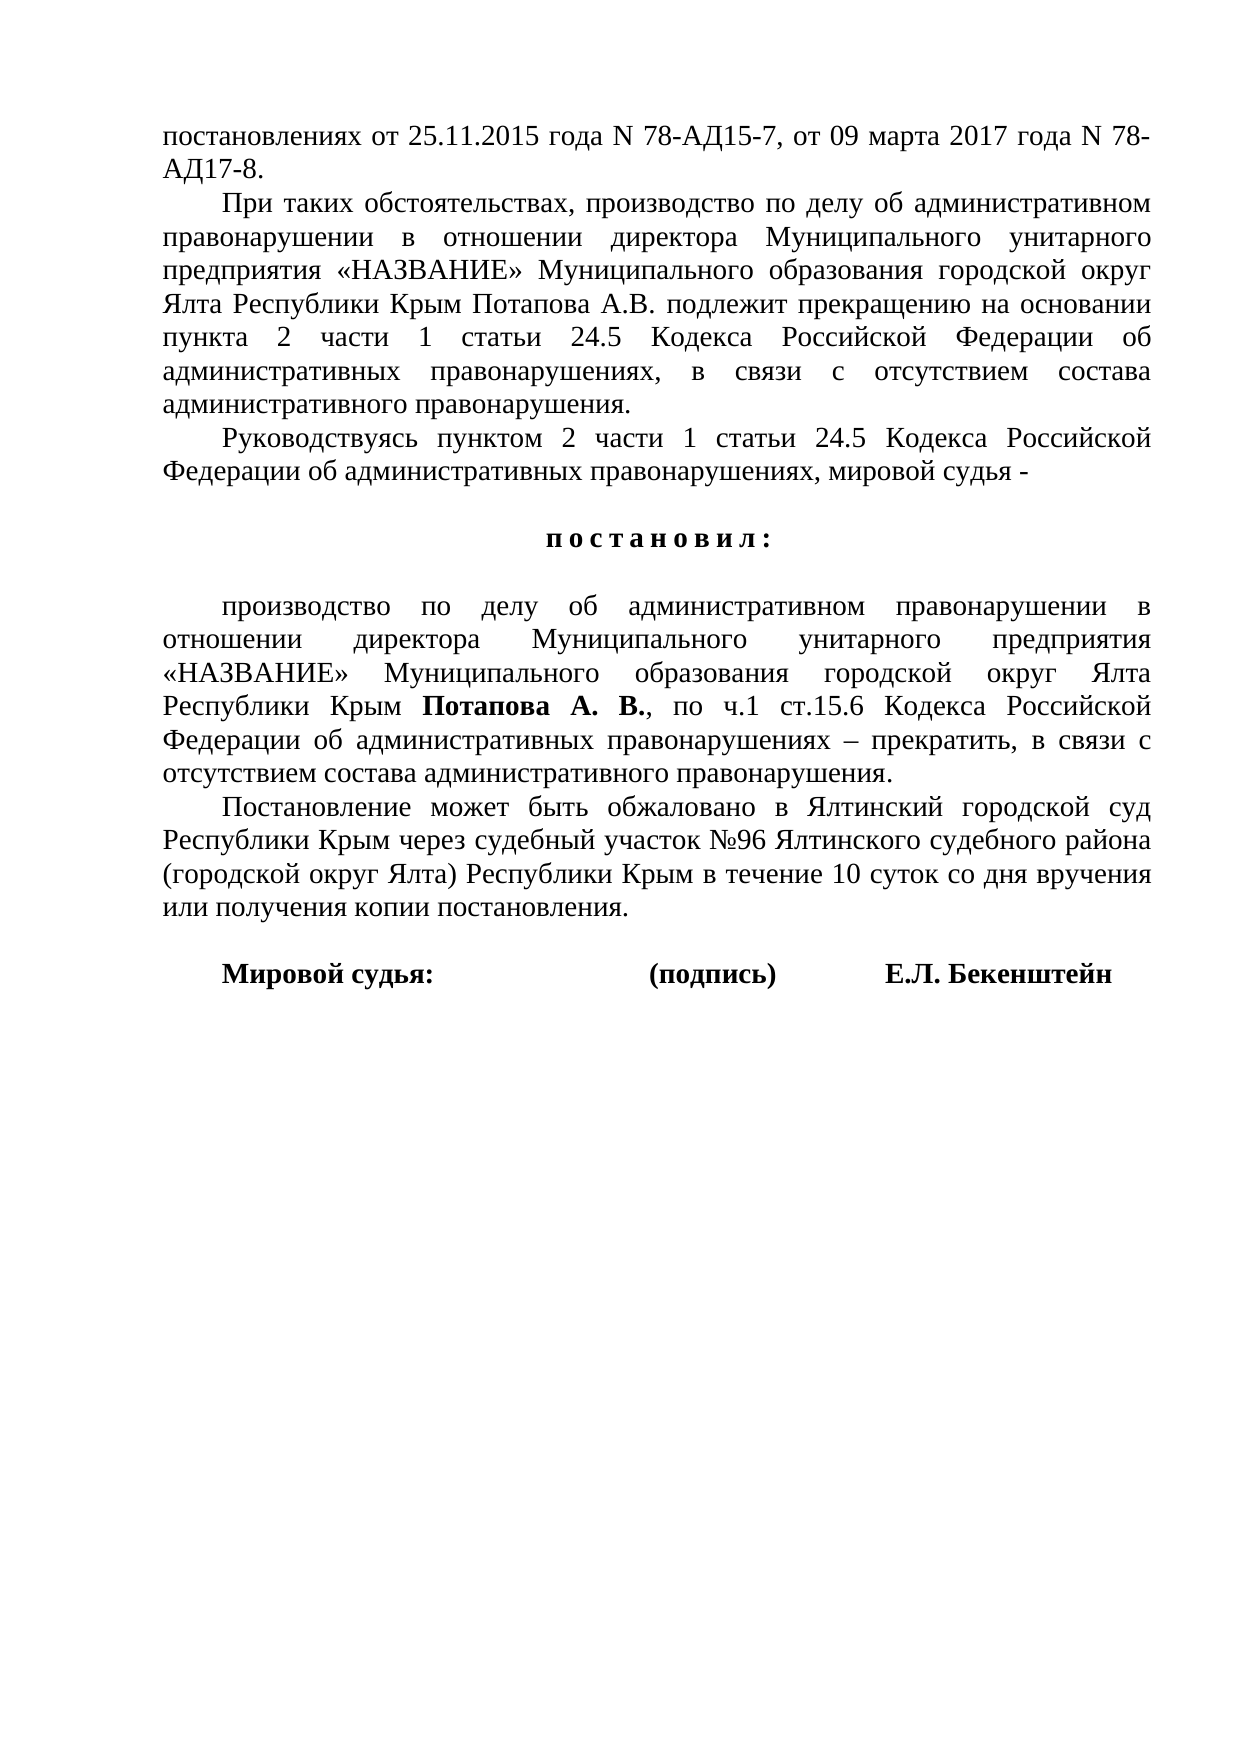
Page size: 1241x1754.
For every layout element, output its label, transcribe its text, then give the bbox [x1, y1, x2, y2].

text постановил: [162, 521, 1152, 554]
text Руководствуясь пунктом 2 части 1 статьи 24.5 Кодекса Российской Федерации об административных правонарушениях, мировой судья - [162, 420, 1152, 487]
text Мировой судья: (подпись) Е.Л. Бекенштейн [162, 957, 1167, 990]
text Постановление может быть обжаловано в Ялтинский городской суд Республики Крым через судебный участок №96 Ялтинского судебного района (городской округ Ялта) Республики Крым в течение 10 суток со дня вручения или получения копии постановления. [162, 789, 1152, 923]
text При таких обстоятельствах, производство по делу об административном правонарушении в отношении директора Муниципального унитарного предприятия «НАЗВАНИЕ» Муниципального образования городской округ Ялта Республики Крым Потапова А.В. подлежит прекращению на основании пункта 2 части 1 статьи 24.5 Кодекса Российской Федерации об административных правонарушениях, в связи с отсутствием состава административного правонарушения. [162, 185, 1152, 420]
text производство по делу об административном правонарушении в отношении директора Муниципального унитарного предприятия «НАЗВАНИЕ» Муниципального образования городской округ Ялта Республики Крым Потапова А. В., по ч.1 ст.15.6 Кодекса Российской Федерации об административных правонарушениях – прекратить, в связи с отсутствием состава административного правонарушения. [162, 588, 1152, 789]
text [162, 118, 1152, 185]
